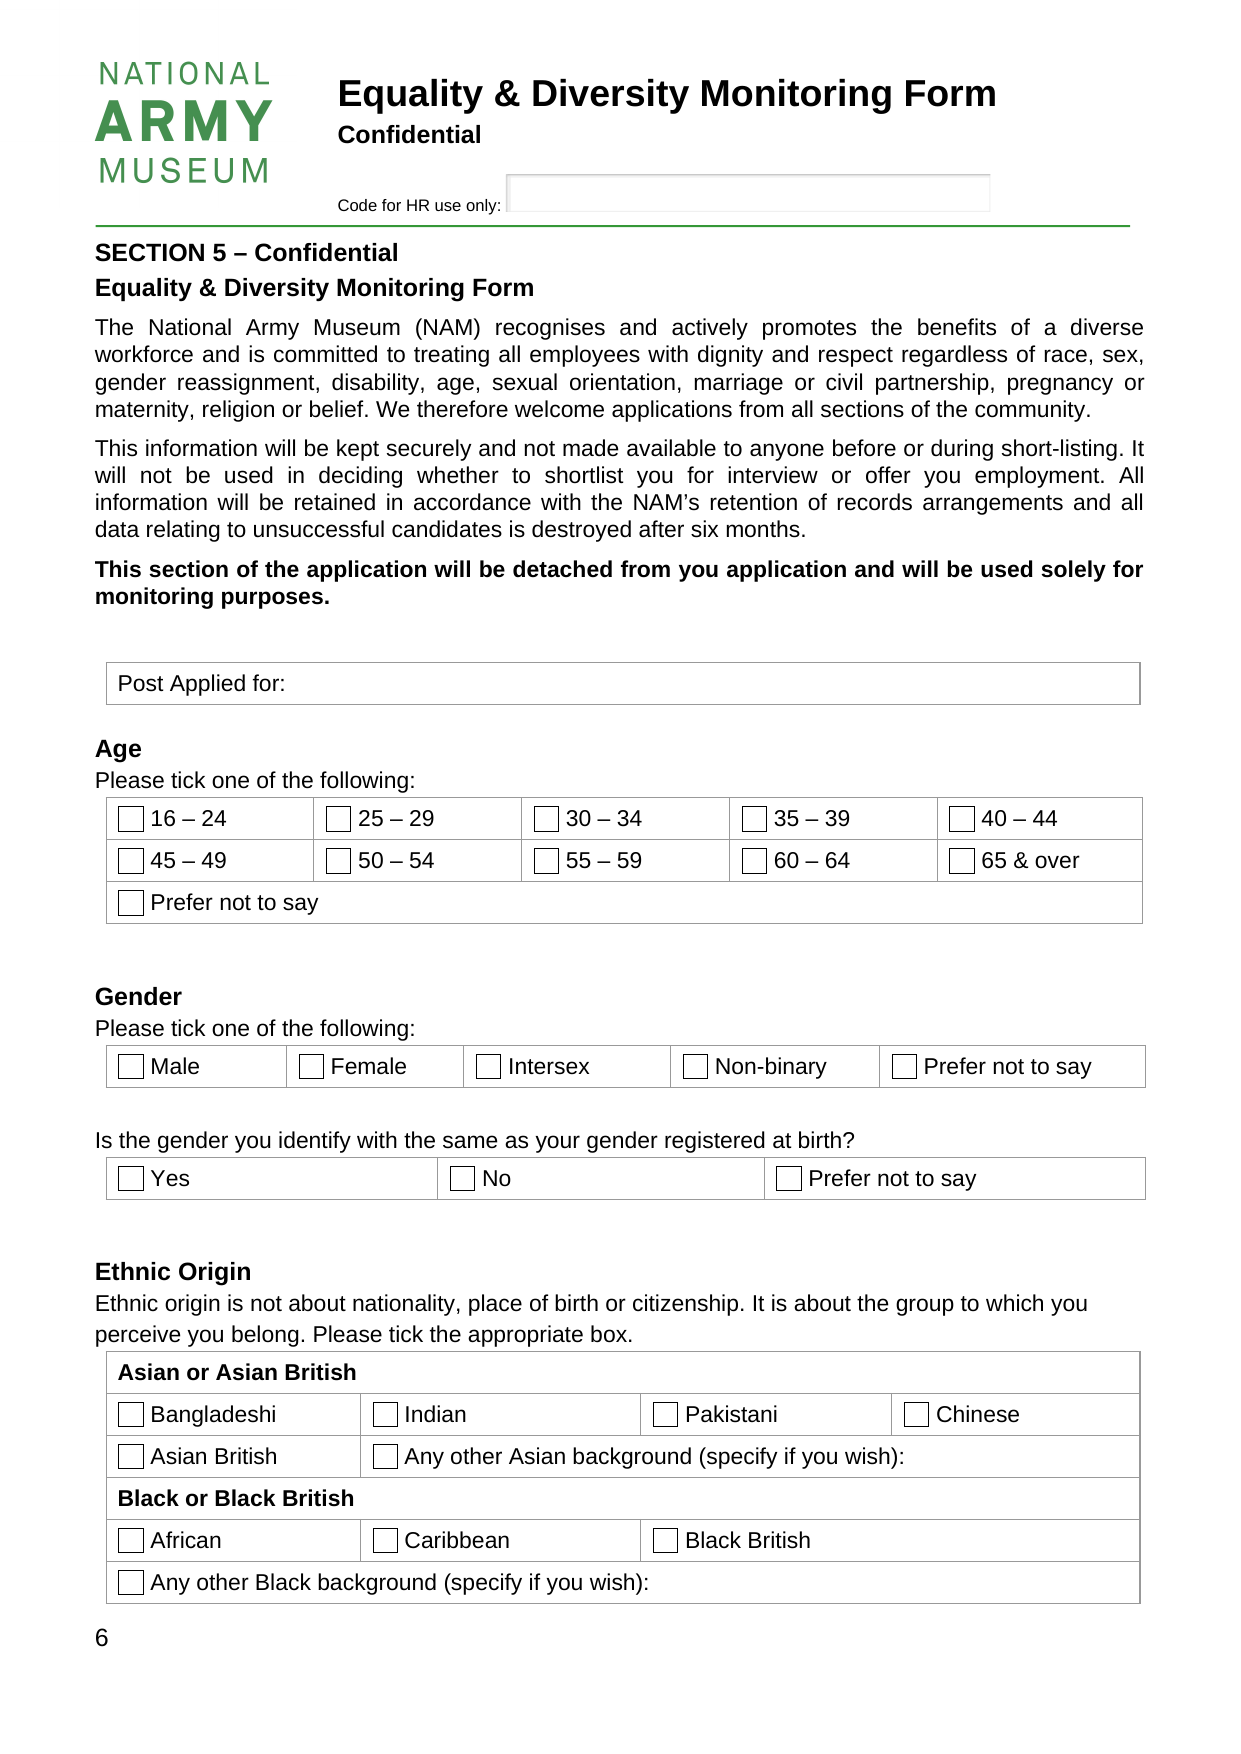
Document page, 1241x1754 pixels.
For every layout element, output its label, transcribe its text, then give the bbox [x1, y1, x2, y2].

picture [0, 0, 298, 208]
table_cell Bangladeshi [107, 1394, 360, 1435]
table_cell 50 – 54 [314, 840, 521, 881]
table_cell Asian British [107, 1436, 360, 1477]
table_cell African [107, 1520, 360, 1561]
table_header Prefer not to say [880, 1046, 1145, 1087]
table_cell 55 – 59 [522, 840, 729, 881]
table_header Female [287, 1046, 463, 1087]
table_cell Prefer not to say [107, 882, 1142, 923]
text Age [94, 734, 1146, 763]
table_header Post Applied for: [107, 663, 1139, 704]
table_cell Caribbean [361, 1520, 640, 1561]
table_cell 65 & over [938, 840, 1142, 881]
text Equality & Diversity Monitoring Form [94, 273, 1146, 302]
table_header Asian or Asian British [107, 1352, 1139, 1393]
table_cell 60 – 64 [730, 840, 937, 881]
table_header No [438, 1158, 764, 1199]
table_header Yes [107, 1158, 437, 1199]
table_cell Chinese [892, 1394, 1139, 1435]
table_header Prefer not to say [765, 1158, 1145, 1199]
table_header 25 – 29 [314, 798, 521, 839]
table_header Intersex [464, 1046, 670, 1087]
text This section of the application will be detached from you application and will be used solely for monitoring purposes. [94, 556, 1146, 610]
text Is the gender you identify with the same as your gender registered at birth? [94, 1127, 1146, 1153]
table_header 30 – 34 [522, 798, 729, 839]
table_header Non-binary [671, 1046, 879, 1087]
table_header 35 – 39 [730, 798, 937, 839]
text Ethnic origin is not about nationality, place of birth or citizenship. It is about the group to which you perceive you belong. Please tick the appropriate box. [94, 1290, 1146, 1347]
table_header Male [107, 1046, 286, 1087]
text The National Army Museum (NAM) recognises and actively promotes the benefits of a diverse workforce and is committed to treating all employees with dignity and respect regardless of race, sex, gender reassignment, disability, age, sexual orientation, marriage or civil partnership, pregnancy or maternity, religion or belief. We therefore welcome applications from all sections of the community. [94, 314, 1146, 422]
text Please tick one of the following: [94, 1014, 1146, 1041]
text Please tick one of the following: [94, 767, 1146, 793]
table_cell Pakistani [641, 1394, 891, 1435]
text SECTION 5 – Confidential [94, 238, 1146, 267]
table_cell Any other Black background (specify if you wish): [107, 1562, 1139, 1603]
table_cell Black or Black British [107, 1478, 1139, 1519]
table_cell Any other Asian background (specify if you wish): [361, 1436, 1139, 1477]
text Ethnic Origin [94, 1257, 1146, 1286]
text Gender [94, 982, 1146, 1010]
table_header 16 – 24 [107, 798, 313, 839]
table_cell Black British [641, 1520, 1139, 1561]
table_header 40 – 44 [938, 798, 1142, 839]
table_cell 45 – 49 [107, 840, 313, 881]
text This information will be kept securely and not made available to anyone before or during short-listing. It will not be used in deciding whether to shortlist you for interview or offer you employment. All information will be retained in accordance with the NAM’s retention of records arrangements and all data relating to unsuccessful candidates is destroyed after six months. [94, 435, 1146, 543]
table_cell Indian [361, 1394, 640, 1435]
